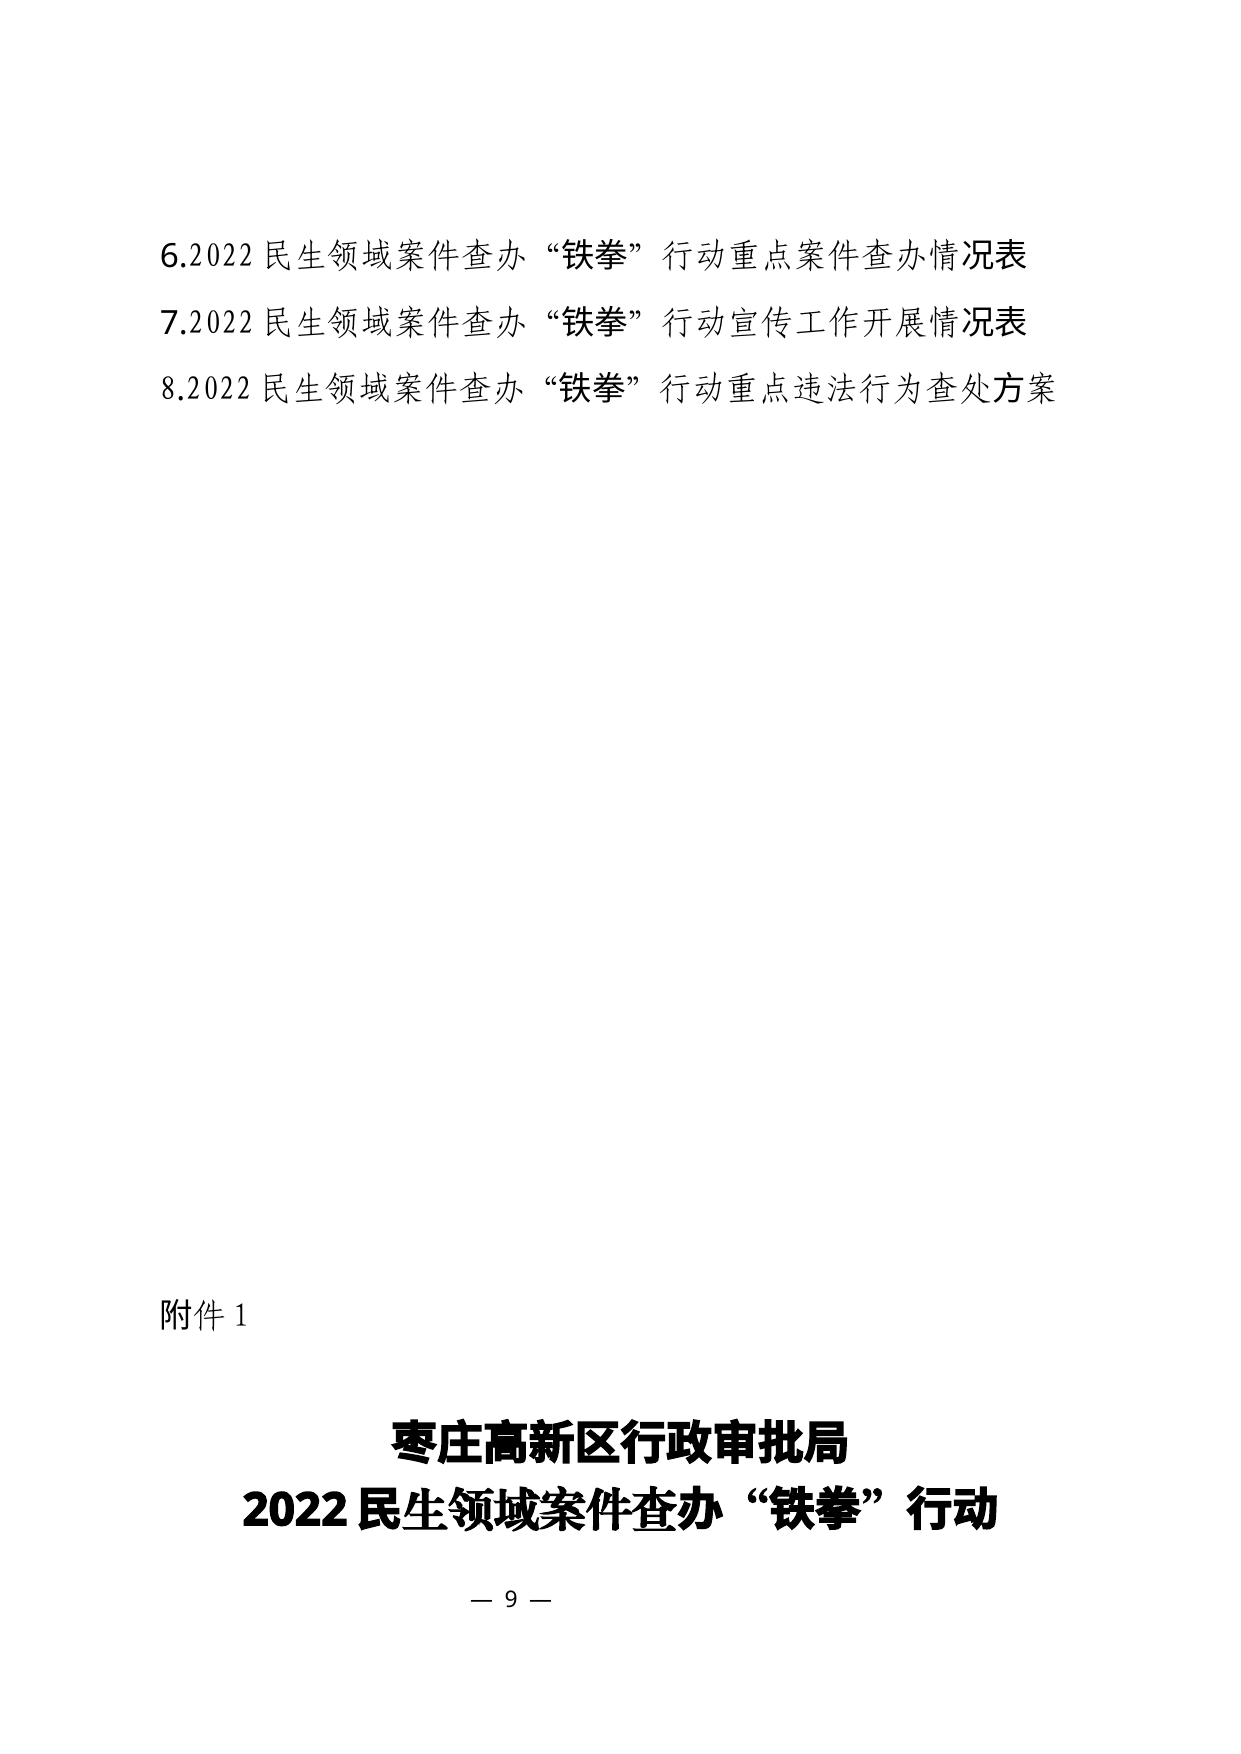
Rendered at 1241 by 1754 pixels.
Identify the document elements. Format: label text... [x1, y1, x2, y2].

text 枣庄高新区行政审批局 [159, 1413, 1081, 1479]
list 6.2022民生领域案件查办“铁拳”行动重点案件查办情况表 [159, 220, 1081, 287]
list 8.2022民生领域案件查办“铁拳”行动重点违法行为查处方案 [159, 353, 1081, 419]
list 7.2022民生领域案件查办“铁拳”行动宣传工作开展情况表 [159, 287, 1081, 353]
text 附件1 [159, 1280, 1081, 1347]
text 2022民生领域案件查办“铁拳”行动 [159, 1479, 1081, 1545]
